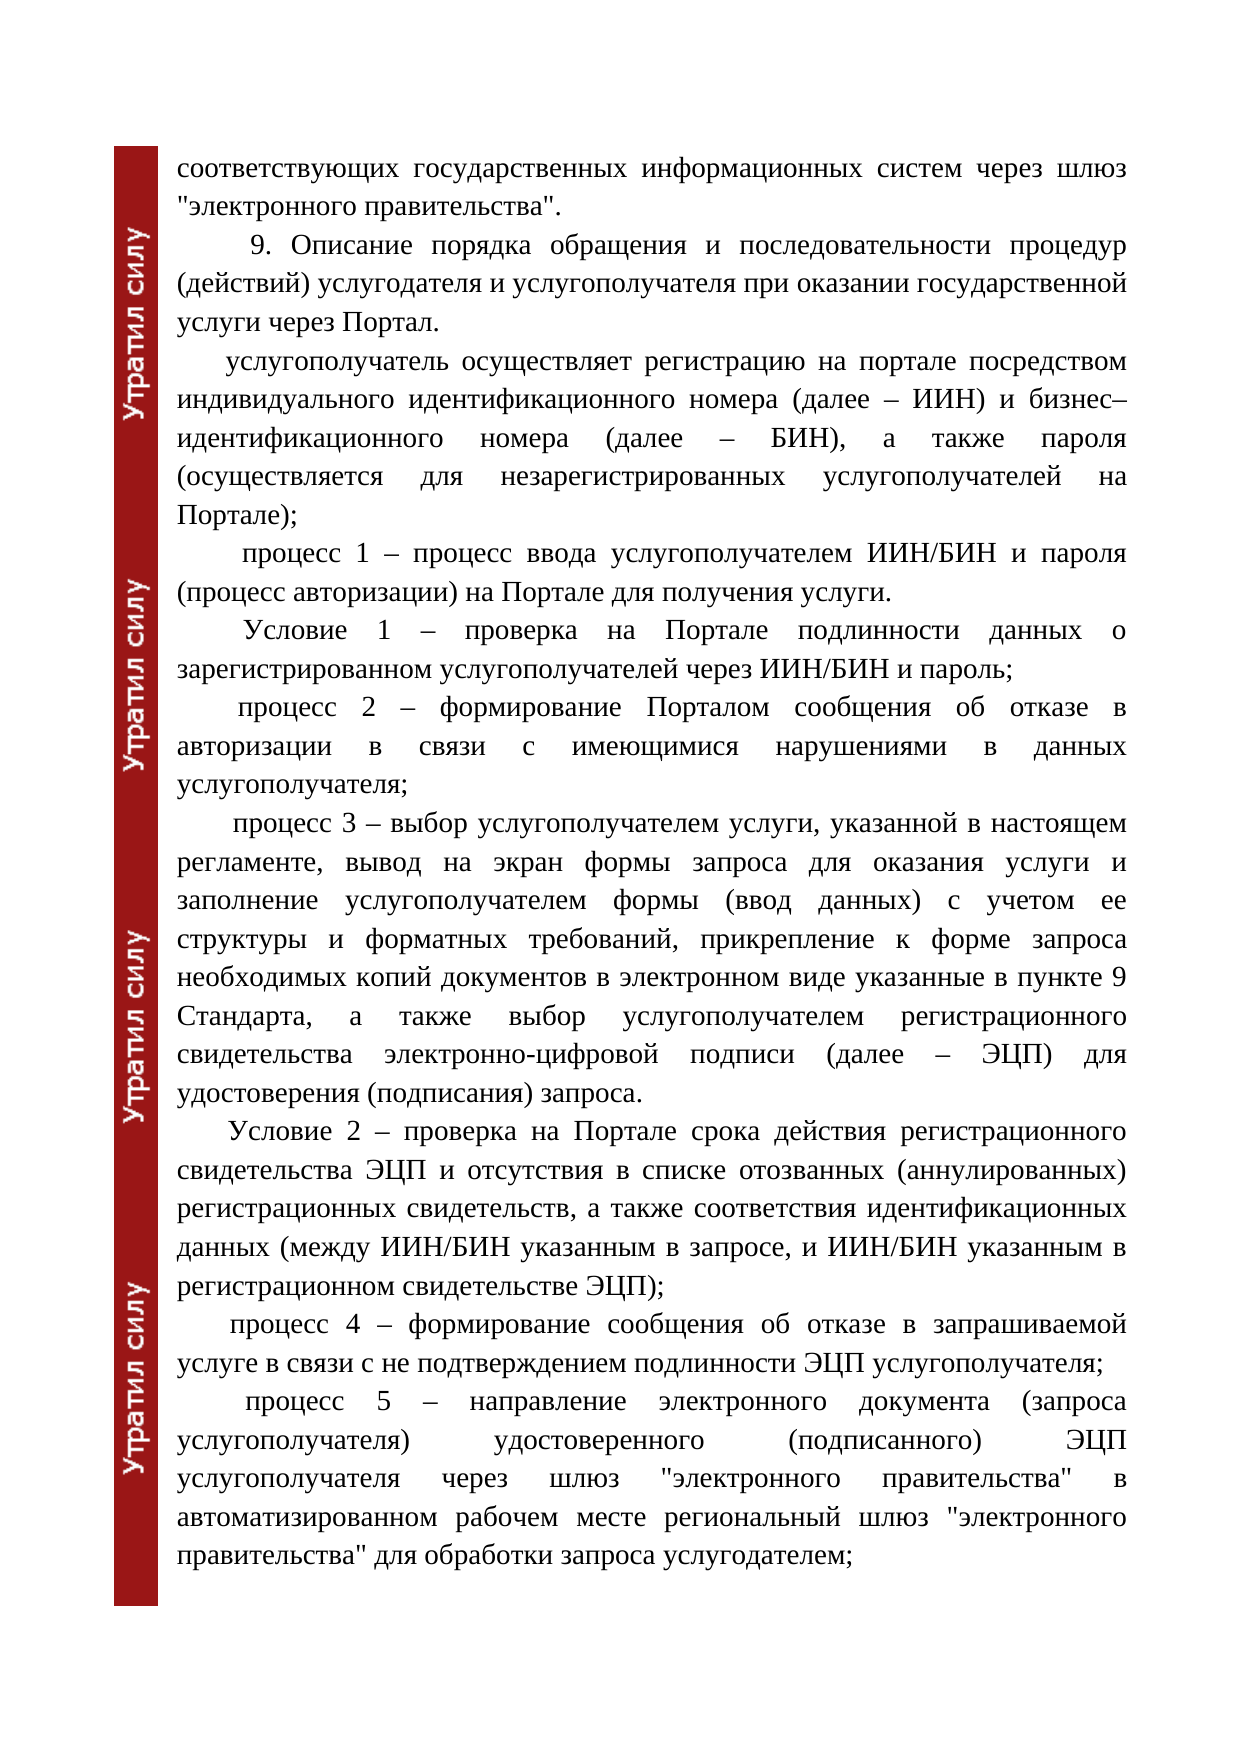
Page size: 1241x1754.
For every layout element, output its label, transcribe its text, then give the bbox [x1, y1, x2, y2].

picture [114, 1571, 158, 1606]
picture [114, 338, 158, 343]
picture [114, 1301, 158, 1306]
picture [114, 146, 158, 150]
picture [114, 800, 158, 805]
text процесс 5 – направление электронного документа (запроса услугополучателя) удостоверенного (подписанного) ЭЦП услугополучателя через шлюз "электронного правительства" в автоматизированном рабочем месте региональный шлюз "электронного правительства" для обработки запроса услугодателем; [112, 1383, 1128, 1571]
text процесс 2 – формирование Порталом сообщения об отказе в авторизации в связи с имеющимися нарушениями в данных услугополучателя; [112, 689, 1128, 800]
picture [114, 607, 158, 612]
picture [114, 1378, 158, 1383]
picture [114, 222, 158, 227]
picture [114, 684, 158, 689]
text 9. Описание порядка обращения и последовательности процедур (действий) услугодателя и услугополучателя при оказании государственной услуги через Портал. [112, 227, 1128, 338]
text процесс 1 – процесс ввода услугополучателем ИИН/БИН и пароля (процесс авторизации) на Портале для получения услуги. [112, 535, 1128, 607]
picture [114, 1108, 158, 1113]
text процесс 4 – формирование сообщения об отказе в запрашиваемой услуге в связи с не подтверждением подлинности ЭЦП услугополучателя; [112, 1306, 1128, 1378]
text процесс 3 – выбор услугополучателем услуги, указанной в настоящем регламенте, вывод на экран формы запроса для оказания услуги и заполнение услугополучателем формы (ввод данных) с учетом ее структуры и форматных требований, прикрепление к форме запроса необходимых копий документов в электронном виде указанные в пункте 9 Стандарта, а также выбор услугополучателем регистрационного свидетельства электронно-цифровой подписи (далее – ЭЦП) для удостоверения (подписания) запроса. [112, 805, 1128, 1108]
text Условие 1 – проверка на Портале подлинности данных о зарегистрированном услугополучателей через ИИН/БИН и пароль; [112, 612, 1128, 684]
text Условие 2 – проверка на Портале срока действия регистрационного свидетельства ЭЦП и отсутствия в списке отозванных (аннулированных) регистрационных свидетельств, а также соответствия идентификационных данных (между ИИН/БИН указанным в запросе, и ИИН/БИН указанным в регистрационном свидетельстве ЭЦП); [112, 1113, 1128, 1301]
picture [114, 530, 158, 535]
text услугополучатель осуществляет регистрацию на портале посредством индивидуального идентификационного номера (далее – ИИН) и бизнес–идентификационного номера (далее – БИН), а также пароля (осуществляется для незарегистрированных услугополучателей на Портале); [112, 343, 1128, 530]
